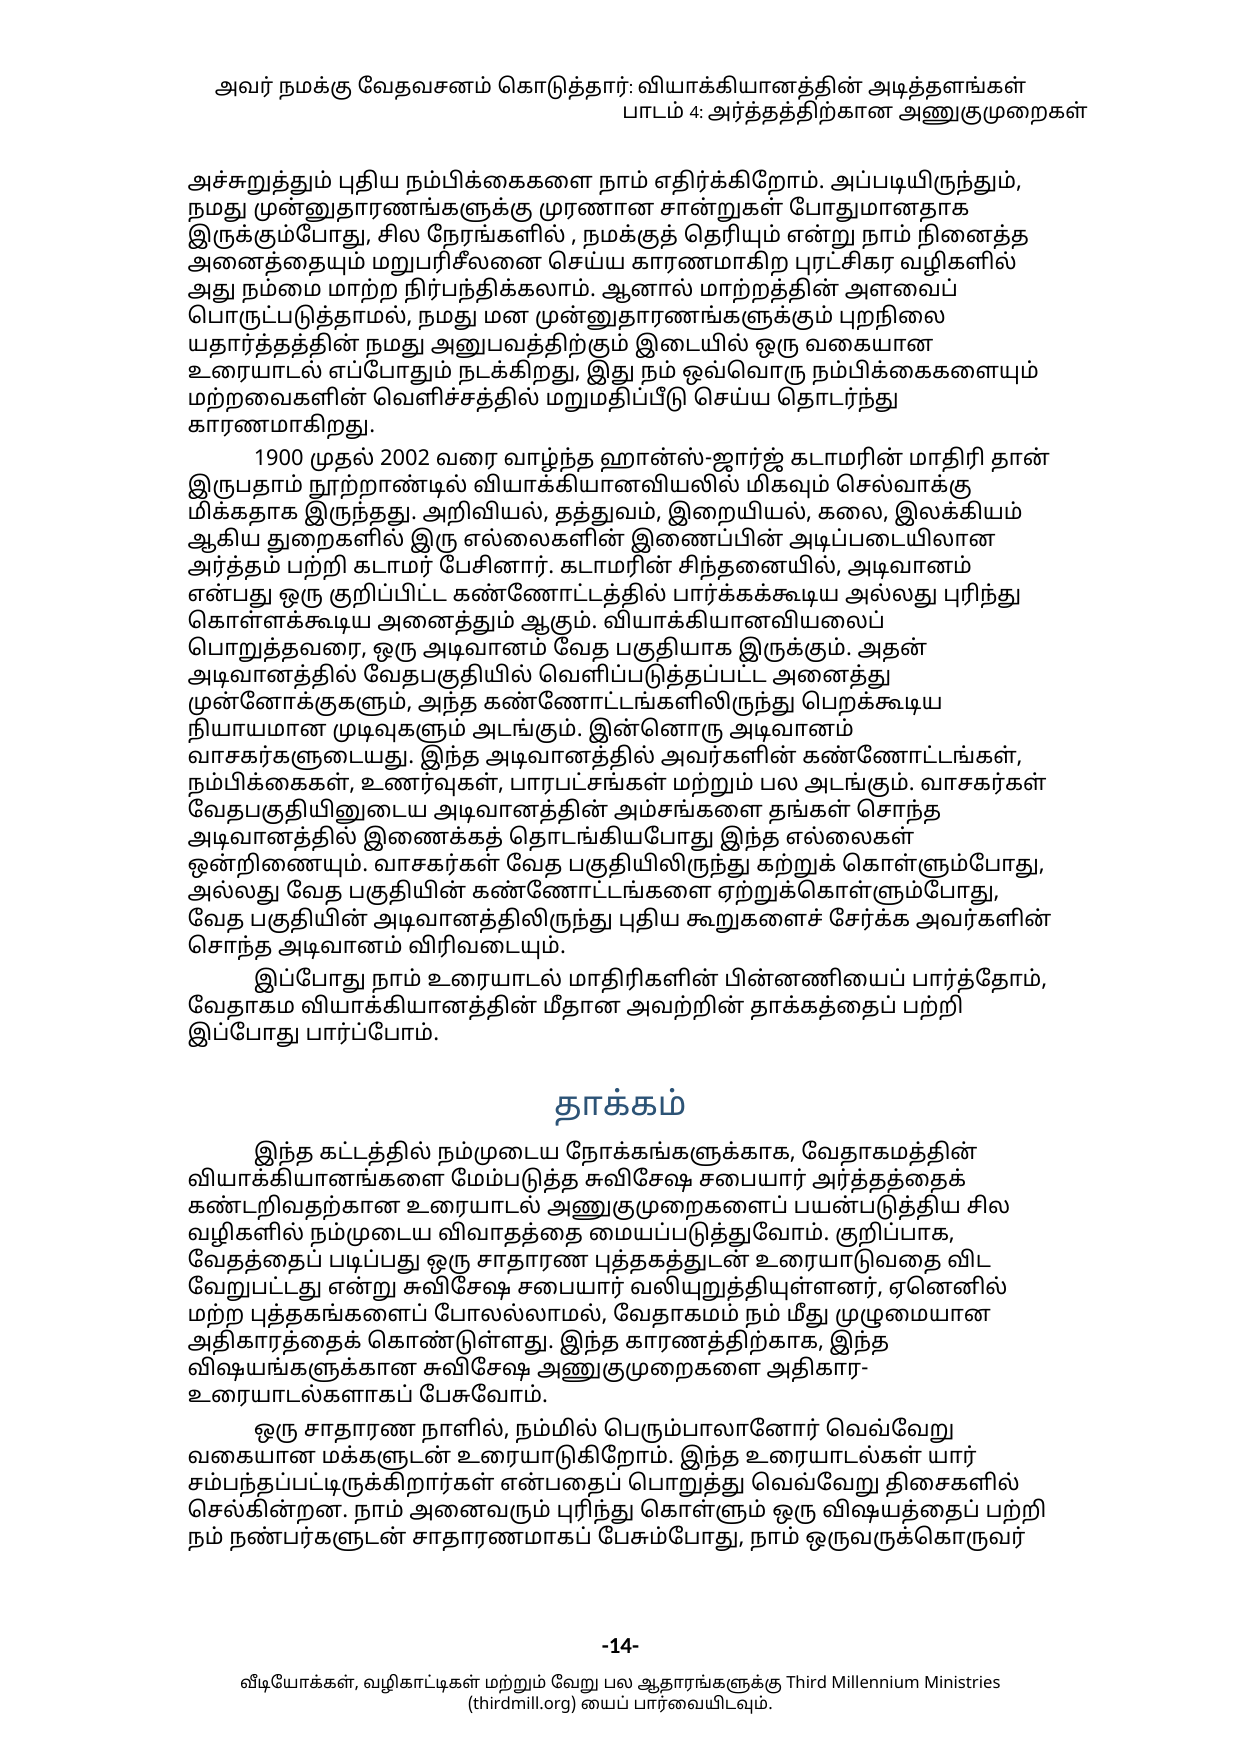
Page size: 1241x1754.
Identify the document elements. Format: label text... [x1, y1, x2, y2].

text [187, 169, 1053, 440]
text 1900 முதல் 2002 வரை வாழ்ந்த ஹான்ஸ்-ஜார்ஜ் கடாமரின் மாதிரி தான் இருபதாம் நூற்றாண்டில் வியாக்கியானவியலில் மிகவும் செல்வாக்கு மிக்கதாக இருந்தது. அறிவியல், தத்துவம், இறையியல், கலை, இலக்கியம் ஆகிய துறைகளில் இரு எல்லைகளின் இணைப்பின் அடிப்படையிலான அர்த்தம் பற்றி கடாமர் பேசினார். கடாமரின் சிந்தனையில், அடிவானம் என்பது ஒரு குறிப்பிட்ட கண்ணோட்டத்தில் பார்க்கக்கூடிய அல்லது புரிந்து கொள்ளக்கூடிய அனைத்தும் ஆகும். வியாக்கியானவியலைப் பொறுத்தவரை, ஒரு அடிவானம் வேத பகுதியாக இருக்கும். அதன் அடிவானத்தில் வேதபகுதியில் வெளிப்படுத்தப்பட்ட அனைத்து முன்னோக்குகளும், அந்த கண்ணோட்டங்களிலிருந்து பெறக்கூடிய நியாயமான முடிவுகளும் அடங்கும். இன்னொரு அடிவானம் வாசகர்களுடையது. இந்த அடிவானத்தில் அவர்களின் கண்ணோட்டங்கள், நம்பிக்கைகள், உணர்வுகள், பாரபட்சங்கள் மற்றும் பல அடங்கும். வாசகர்கள் வேதபகுதியினுடைய அடிவானத்தின் அம்சங்களை தங்கள் சொந்த அடிவானத்தில் இணைக்கத் தொடங்கியபோது இந்த எல்லைகள் ஒன்றிணையும். வாசகர்கள் வேத பகுதியிலிருந்து கற்றுக் கொள்ளும்போது, அல்லது வேத பகுதியின் கண்ணோட்டங்களை ஏற்றுக்கொள்ளும்போது, வேத பகுதியின் அடிவானத்திலிருந்து புதிய கூறுகளைச் சேர்க்க அவர்களின் சொந்த அடிவானம் விரிவடையும். [187, 447, 1053, 961]
text இந்த கட்டத்தில் நம்முடைய நோக்கங்களுக்காக, வேதாகமத்தின் வியாக்கியானங்களை மேம்படுத்த சுவிசேஷ சபையார் அர்த்தத்தைக் கண்டறிவதற்கான உரையாடல் அணுகுமுறைகளைப் பயன்படுத்திய சில வழிகளில் நம்முடைய விவாதத்தை மையப்படுத்துவோம். குறிப்பாக, வேதத்தைப் படிப்பது ஒரு சாதாரண புத்தகத்துடன் உரையாடுவதை விட வேறுபட்டது என்று சுவிசேஷ சபையார் வலியுறுத்தியுள்ளனர், ஏனெனில் மற்ற புத்தகங்களைப் போலல்லாமல், வேதாகமம் நம் மீது முழுமையான அதிகாரத்தைக் கொண்டுள்ளது. இந்த காரணத்திற்காக, இந்த விஷயங்களுக்கான சுவிசேஷ அணுகுமுறைகளை அதிகார-உரையாடல்களாகப் பேசுவோம். [187, 1140, 1053, 1411]
subtitle தாக்கம் [187, 1086, 1053, 1127]
text இப்போது நாம் உரையாடல் மாதிரிகளின் பின்னணியைப் பார்த்தோம், வேதாகம வியாக்கியானத்தின் மீதான அவற்றின் தாக்கத்தைப் பற்றி இப்போது பார்ப்போம். [187, 967, 1053, 1049]
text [187, 1417, 1053, 1552]
